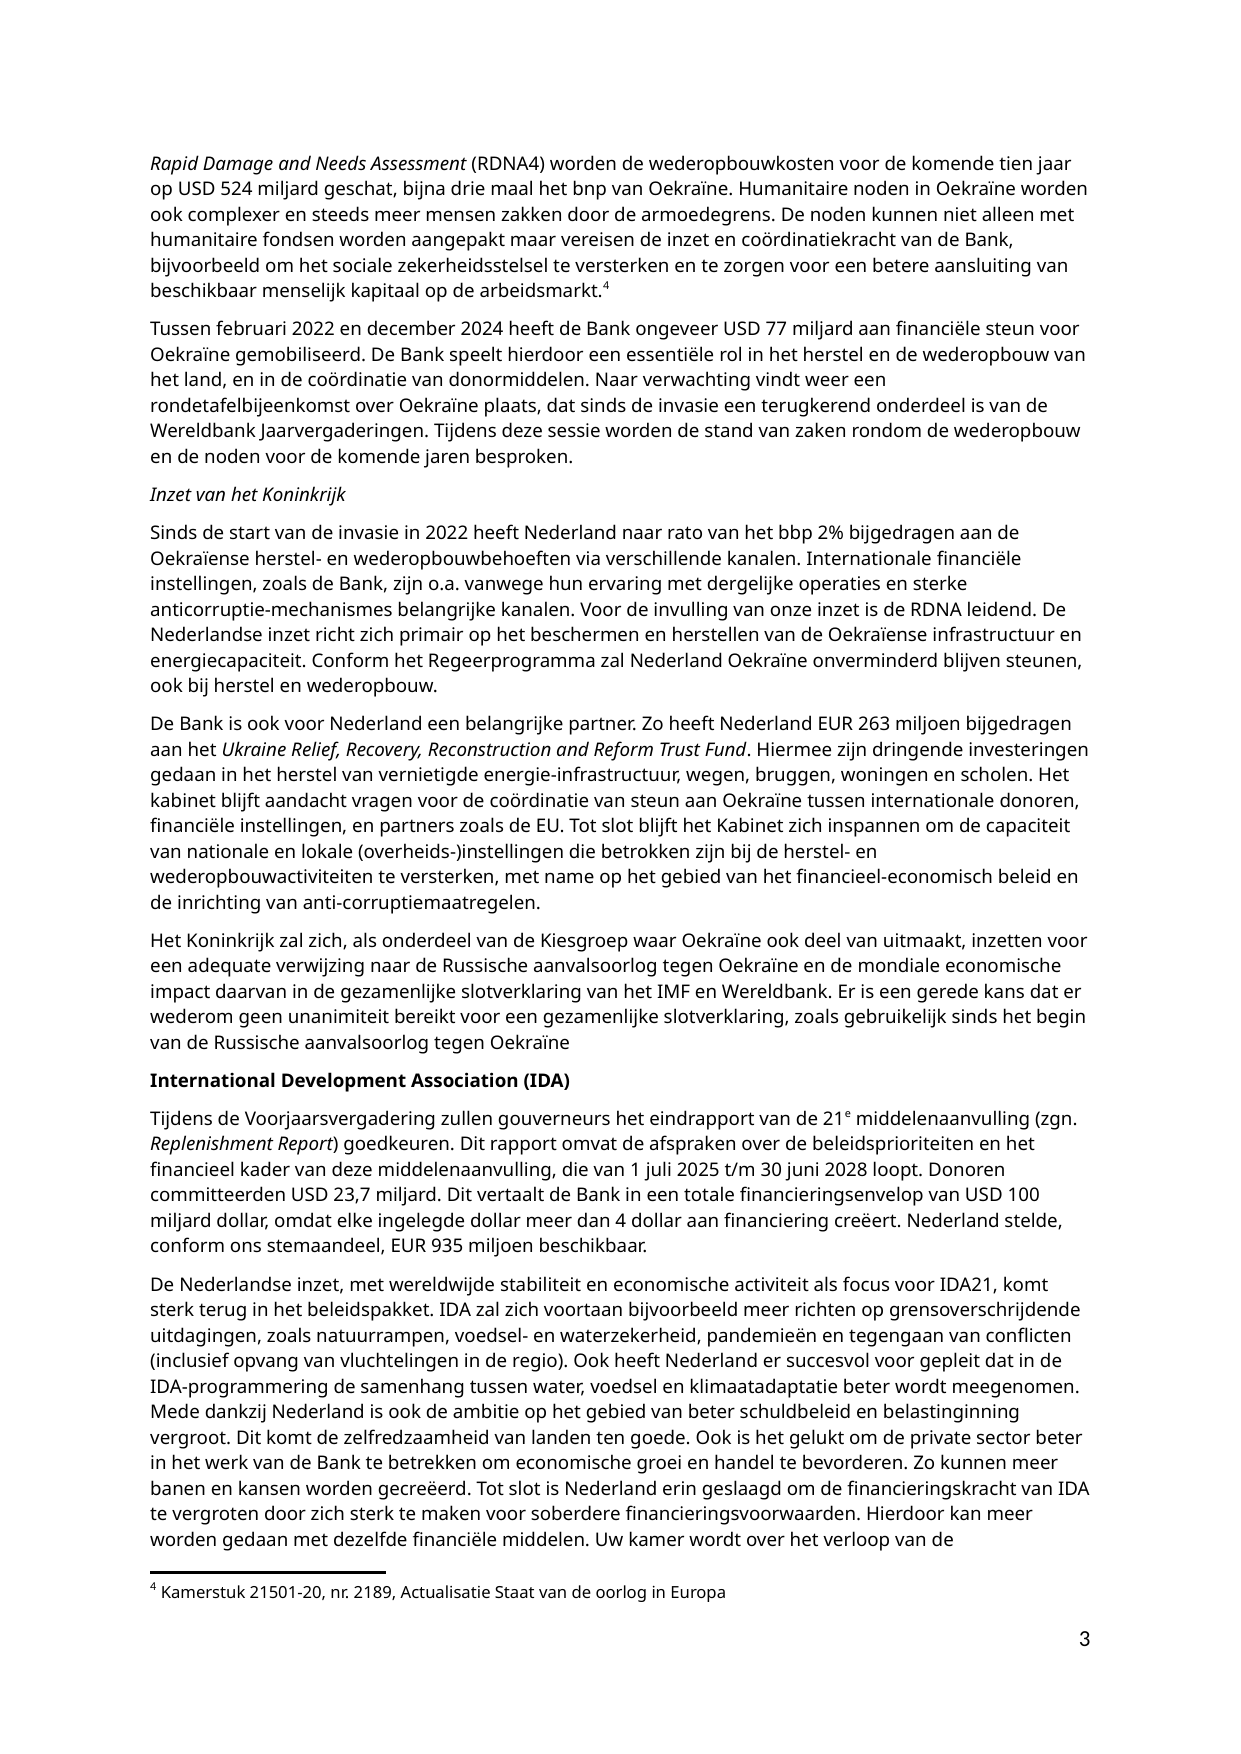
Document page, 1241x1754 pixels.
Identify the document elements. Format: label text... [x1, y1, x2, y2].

text Sinds de start van de invasie in 2022 heeft Nederland naar rato van het bbp 2% bijgedragen aan de Oekraïense herstel- en wederopbouwbehoeften via verschillende kanalen. Internationale financiële instellingen, zoals de Bank, zijn o.a. vanwege hun ervaring met dergelijke operaties en sterke anticorruptie-mechanismes belangrijke kanalen. Voor de invulling van onze inzet is de RDNA leidend. De Nederlandse inzet richt zich primair op het beschermen en herstellen van de Oekraïense infrastructuur en energiecapaciteit. Conform het Regeerprogramma zal Nederland Oekraïne onverminderd blijven steunen, ook bij herstel en wederopbouw. [150, 519, 1090, 698]
text De Bank is ook voor Nederland een belangrijke partner. Zo heeft Nederland EUR 263 miljoen bijgedragen aan het Ukraine Relief, Recovery, Reconstruction and Reform Trust Fund. Hiermee zijn dringende investeringen gedaan in het herstel van vernietigde energie-infrastructuur, wegen, bruggen, woningen en scholen. Het kabinet blijft aandacht vragen voor de coördinatie van steun aan Oekraïne tussen internationale donoren, financiële instellingen, en partners zoals de EU. Tot slot blijft het Kabinet zich inspannen om de capaciteit van nationale en lokale (overheids-)instellingen die betrokken zijn bij de herstel- en wederopbouwactiviteiten te versterken, met name op het gebied van het financieel-economisch beleid en de inrichting van anti-corruptiemaatregelen. [150, 710, 1090, 914]
text Het Koninkrijk zal zich, als onderdeel van de Kiesgroep waar Oekraïne ook deel van uitmaakt, inzetten voor een adequate verwijzing naar de Russische aanvalsoorlog tegen Oekraïne en de mondiale economische impact daarvan in de gezamenlijke slotverklaring van het IMF en Wereldbank. Er is een gerede kans dat er wederom geen unanimiteit bereikt voor een gezamenlijke slotverklaring, zoals gebruikelijk sinds het begin van de Russische aanvalsoorlog tegen Oekraïne [150, 927, 1090, 1055]
text Inzet van het Koninkrijk [150, 481, 1090, 507]
text Tijdens de Voorjaarsvergadering zullen gouverneurs het eindrapport van de 21e middelenaanvulling (zgn. Replenishment Report) goedkeuren. Dit rapport omvat de afspraken over de beleidsprioriteiten en het financieel kader van deze middelenaanvulling, die van 1 juli 2025 t/m 30 juni 2028 loopt. Donoren committeerden USD 23,7 miljard. Dit vertaalt de Bank in een totale financieringsenvelop van USD 100 miljard dollar, omdat elke ingelegde dollar meer dan 4 dollar aan financiering creëert. Nederland stelde, conform ons stemaandeel, EUR 935 miljoen beschikbaar. [150, 1105, 1090, 1258]
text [150, 1271, 1090, 1552]
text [150, 150, 1090, 303]
text Tussen februari 2022 en december 2024 heeft de Bank ongeveer USD 77 miljard aan financiële steun voor Oekraïne gemobiliseerd. De Bank speelt hierdoor een essentiële rol in het herstel en de wederopbouw van het land, en in de coördinatie van donormiddelen. Naar verwachting vindt weer een rondetafelbijeenkomst over Oekraïne plaats, dat sinds de invasie een terugkerend onderdeel is van de Wereldbank Jaarvergaderingen. Tijdens deze sessie worden de stand van zaken rondom de wederopbouw en de noden voor de komende jaren besproken. [150, 316, 1090, 469]
text International Development Association (IDA) [150, 1067, 1090, 1093]
